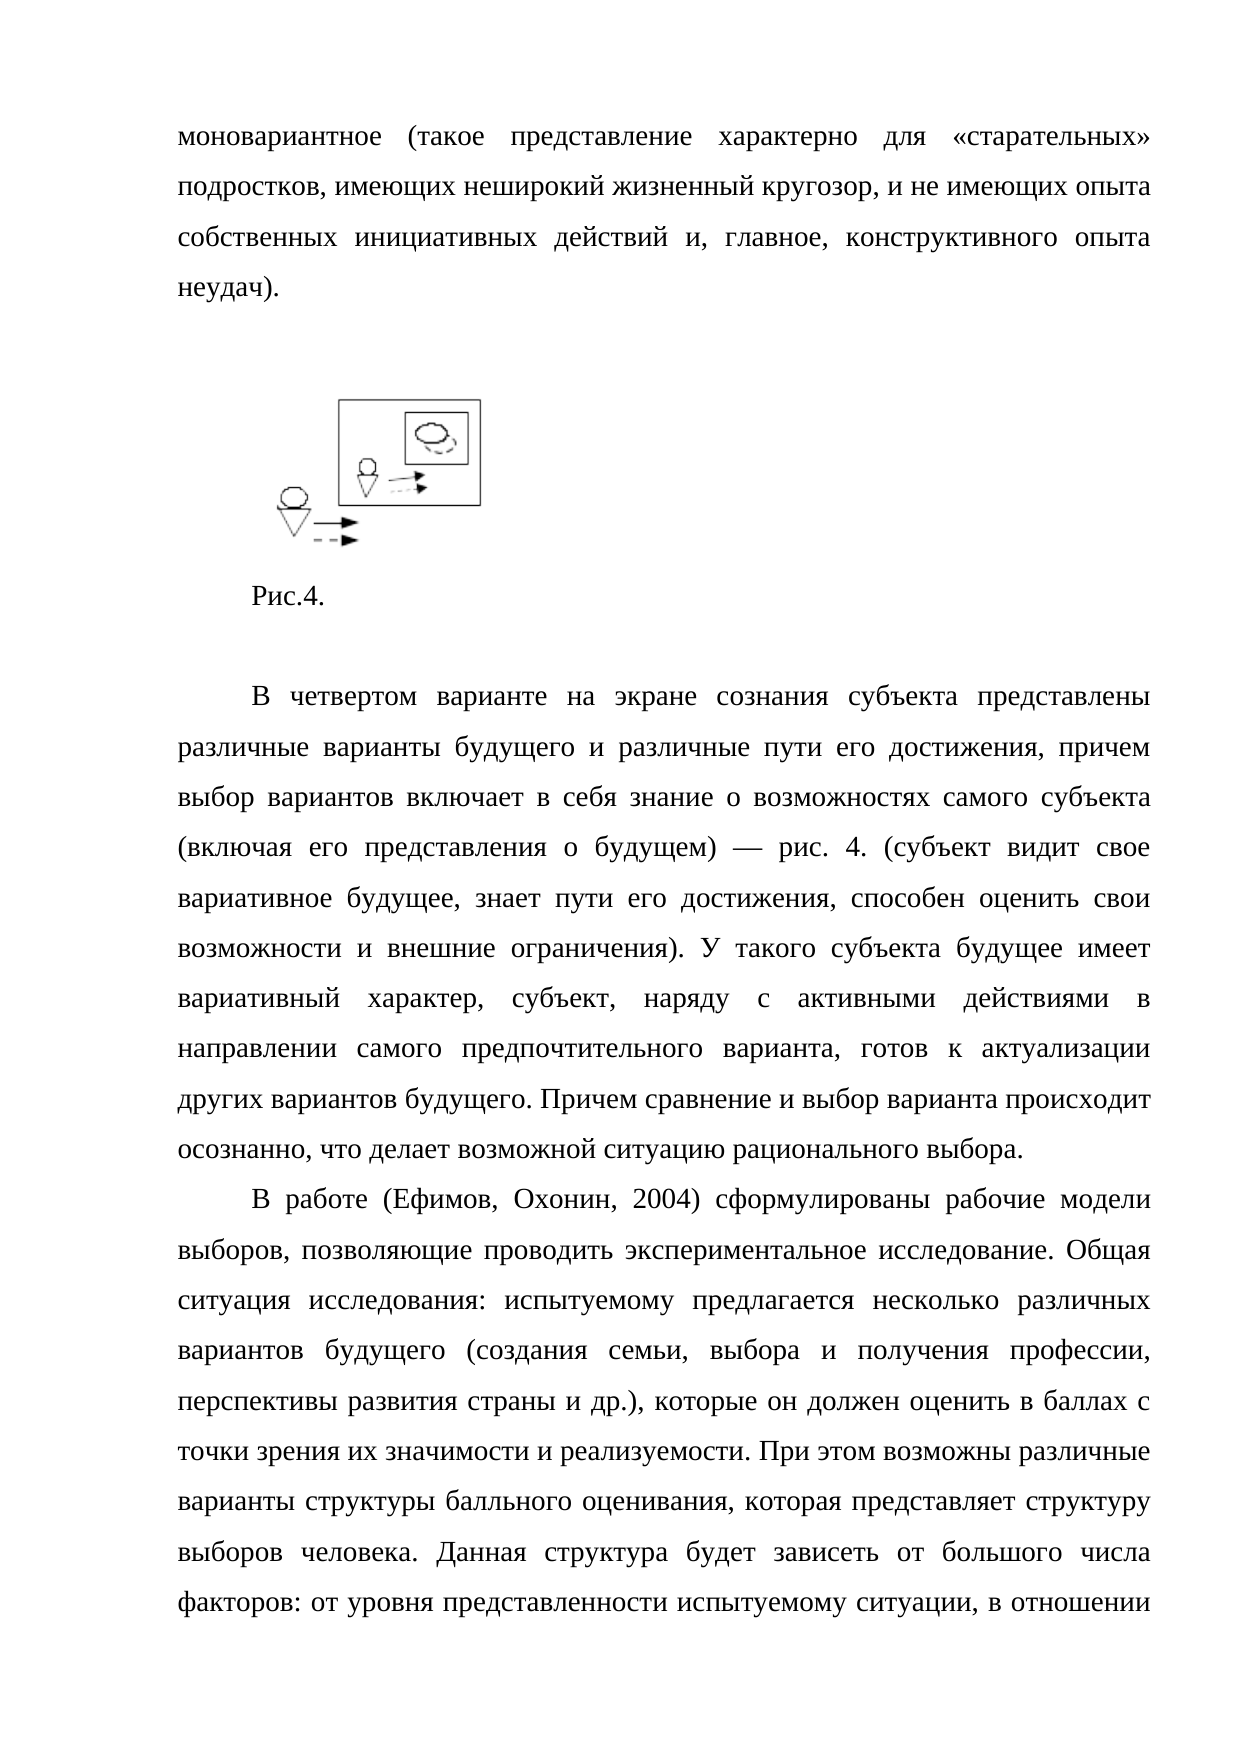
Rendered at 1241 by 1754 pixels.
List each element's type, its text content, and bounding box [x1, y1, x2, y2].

text В четвертом варианте на экране сознания субъекта представлены различные варианты будущего и различные пути его достижения, причем выбор вариантов включает в себя знание о возможностях самого субъекта (включая его представления о будущем) — рис. 4. (субъект видит свое вариативное будущее, знает пути его достижения, способен оценить свои возможности и внешние ограничения). У такого субъекта будущее имеет вариативный характер, субъект, наряду с активными действиями в направлении самого предпочтительного варианта, готов к актуализации других вариантов будущего. Причем сравнение и выбор варианта происходит осознанно, что делает возможной ситуацию рационального выбора. [177, 678, 1152, 1165]
text Рис.4. [177, 578, 1152, 611]
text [177, 1182, 1152, 1618]
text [177, 118, 1152, 303]
